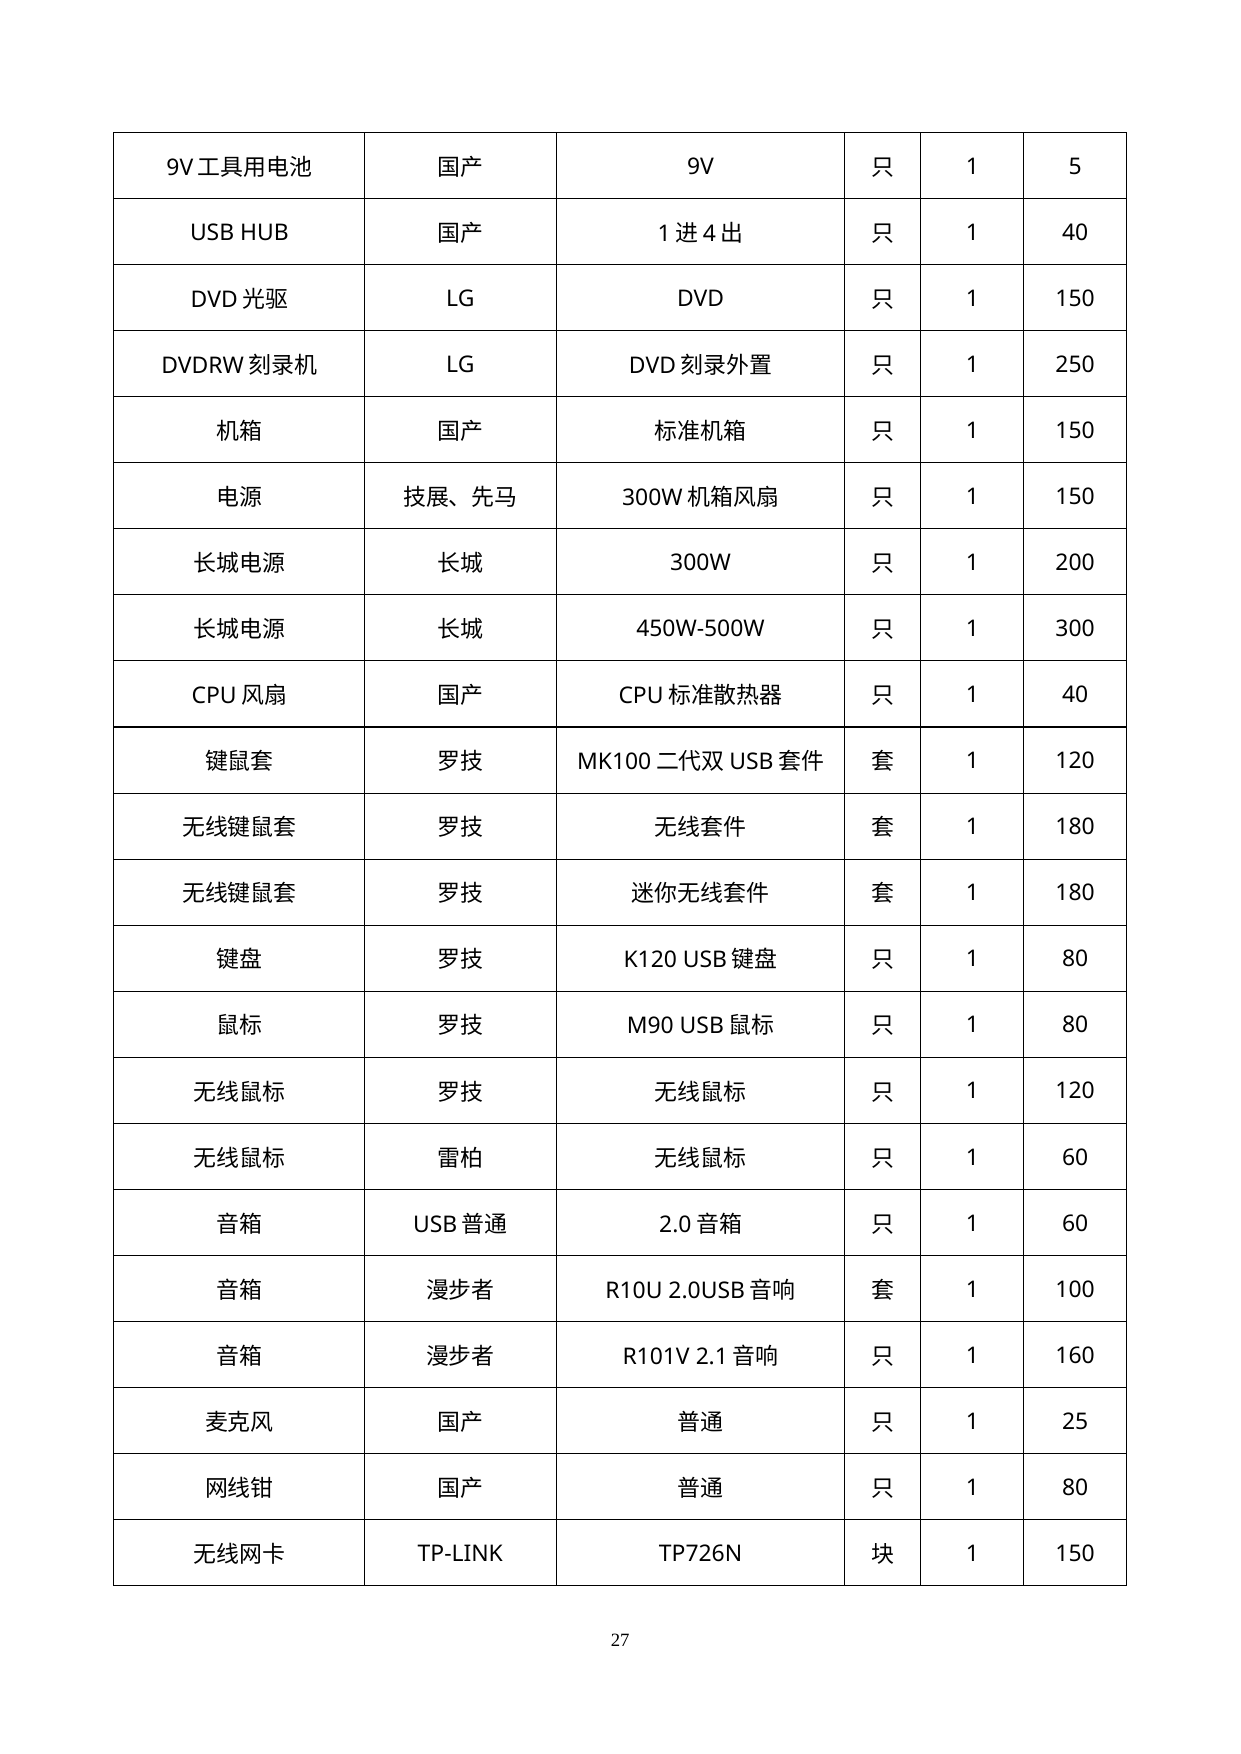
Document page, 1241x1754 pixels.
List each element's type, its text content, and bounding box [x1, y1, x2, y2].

table_cell 套 [845, 794, 920, 858]
table_cell 国产 [365, 661, 556, 726]
table_cell 180 [1024, 794, 1126, 858]
table_cell 25 [1024, 1388, 1126, 1453]
table_cell 只 [845, 529, 920, 594]
table_cell 只 [845, 1388, 920, 1453]
table_cell 只 [845, 1124, 920, 1189]
table_cell 1 [921, 133, 1023, 198]
table_cell LG [365, 265, 556, 330]
table_cell 鼠标 [114, 992, 364, 1057]
table_cell 100 [1024, 1256, 1126, 1321]
table_cell 300 [1024, 595, 1126, 660]
table_cell 无线键鼠套 [114, 860, 364, 924]
table_cell 5 [1024, 133, 1126, 198]
table_cell DVD [557, 265, 844, 330]
table_cell 1 [921, 331, 1023, 396]
table_cell 1 [921, 463, 1023, 528]
table_cell 1 [921, 926, 1023, 991]
table_cell 无线网卡 [114, 1520, 364, 1585]
table_cell 只 [845, 331, 920, 396]
table_cell 只 [845, 992, 920, 1057]
table_cell 只 [845, 199, 920, 264]
table_cell 40 [1024, 199, 1126, 264]
table_cell 250 [1024, 331, 1126, 396]
table_cell 1 [921, 1256, 1023, 1321]
table_cell 150 [1024, 397, 1126, 462]
table_cell 80 [1024, 1454, 1126, 1519]
table_cell 漫步者 [365, 1256, 556, 1321]
table_cell 无线套件 [557, 794, 844, 858]
table_cell 1 [921, 728, 1023, 792]
table_cell 套 [845, 1256, 920, 1321]
table_cell 40 [1024, 661, 1126, 726]
table_cell 罗技 [365, 926, 556, 991]
table_cell 150 [1024, 1520, 1126, 1585]
table_cell 电源 [114, 463, 364, 528]
table_cell 450W-500W [557, 595, 844, 660]
table_cell 1 [921, 1454, 1023, 1519]
table_cell 1 [921, 529, 1023, 594]
table_cell 无线鼠标 [114, 1058, 364, 1123]
table_cell 1 [921, 1190, 1023, 1255]
table_cell 无线键鼠套 [114, 794, 364, 858]
table_cell 长城电源 [114, 595, 364, 660]
table_cell 罗技 [365, 728, 556, 792]
table_cell 1 [921, 1124, 1023, 1189]
table_cell 漫步者 [365, 1322, 556, 1387]
table_cell 9V [557, 133, 844, 198]
table_cell 1 [921, 397, 1023, 462]
table_cell 键鼠套 [114, 728, 364, 792]
table_cell TP-LINK [365, 1520, 556, 1585]
table_cell 网线钳 [114, 1454, 364, 1519]
table_cell 只 [845, 661, 920, 726]
table_cell 长城电源 [114, 529, 364, 594]
table_cell CPU标准散热器 [557, 661, 844, 726]
table_cell 1 [921, 860, 1023, 924]
table_cell 国产 [365, 1388, 556, 1453]
table_cell 只 [845, 1190, 920, 1255]
table_cell DVD光驱 [114, 265, 364, 330]
table_cell 150 [1024, 463, 1126, 528]
table_cell 1进4出 [557, 199, 844, 264]
table_cell 麦克风 [114, 1388, 364, 1453]
table_cell 音箱 [114, 1322, 364, 1387]
table_cell 300W [557, 529, 844, 594]
table_cell 国产 [365, 133, 556, 198]
table_cell 机箱 [114, 397, 364, 462]
table_cell 120 [1024, 1058, 1126, 1123]
table_cell 只 [845, 1058, 920, 1123]
table_cell 长城 [365, 529, 556, 594]
table_cell 只 [845, 397, 920, 462]
table_cell USB HUB [114, 199, 364, 264]
table_cell 80 [1024, 992, 1126, 1057]
table_cell 套 [845, 728, 920, 792]
table_cell LG [365, 331, 556, 396]
table_cell 1 [921, 794, 1023, 858]
table_cell K120 USB键盘 [557, 926, 844, 991]
table_cell 1 [921, 265, 1023, 330]
table_cell TP726N [557, 1520, 844, 1585]
table_cell M90 USB鼠标 [557, 992, 844, 1057]
table_cell CPU风扇 [114, 661, 364, 726]
table_cell 技展、先马 [365, 463, 556, 528]
table_cell 无线鼠标 [557, 1058, 844, 1123]
table_cell 200 [1024, 529, 1126, 594]
table_cell 160 [1024, 1322, 1126, 1387]
table_cell 只 [845, 463, 920, 528]
table_cell 无线鼠标 [114, 1124, 364, 1189]
table_cell 只 [845, 926, 920, 991]
table_cell 2.0音箱 [557, 1190, 844, 1255]
table_cell 无线鼠标 [557, 1124, 844, 1189]
table_cell 普通 [557, 1454, 844, 1519]
table_cell 1 [921, 1520, 1023, 1585]
table_cell 只 [845, 595, 920, 660]
table_cell 罗技 [365, 1058, 556, 1123]
table_cell 国产 [365, 1454, 556, 1519]
table_cell R10U 2.0USB音响 [557, 1256, 844, 1321]
table_cell 雷柏 [365, 1124, 556, 1189]
table_cell 300W机箱风扇 [557, 463, 844, 528]
table_cell 120 [1024, 728, 1126, 792]
table_cell USB普通 [365, 1190, 556, 1255]
table_cell 只 [845, 1454, 920, 1519]
table_cell 罗技 [365, 860, 556, 924]
table_cell 只 [845, 265, 920, 330]
table_cell 60 [1024, 1190, 1126, 1255]
table_cell 键盘 [114, 926, 364, 991]
table_cell 1 [921, 992, 1023, 1057]
table_cell 标准机箱 [557, 397, 844, 462]
table_cell 1 [921, 199, 1023, 264]
table_cell 国产 [365, 199, 556, 264]
table_cell 1 [921, 1388, 1023, 1453]
table_cell 罗技 [365, 794, 556, 858]
table_cell 60 [1024, 1124, 1126, 1189]
table_cell MK100二代双USB套件 [557, 728, 844, 792]
table_cell 罗技 [365, 992, 556, 1057]
table_cell 1 [921, 1322, 1023, 1387]
table_cell 迷你无线套件 [557, 860, 844, 924]
table_cell 1 [921, 595, 1023, 660]
table_cell 只 [845, 133, 920, 198]
table_cell 1 [921, 1058, 1023, 1123]
table_cell 国产 [365, 397, 556, 462]
table_cell R101V 2.1音响 [557, 1322, 844, 1387]
table_cell DVD刻录外置 [557, 331, 844, 396]
table_cell 音箱 [114, 1256, 364, 1321]
table_cell DVDRW刻录机 [114, 331, 364, 396]
table_cell 150 [1024, 265, 1126, 330]
table_cell 音箱 [114, 1190, 364, 1255]
table_cell 只 [845, 1322, 920, 1387]
table_cell 块 [845, 1520, 920, 1585]
table_cell 9V工具用电池 [114, 133, 364, 198]
table_cell 套 [845, 860, 920, 924]
table_cell 普通 [557, 1388, 844, 1453]
table_cell 180 [1024, 860, 1126, 924]
table_cell 长城 [365, 595, 556, 660]
table_cell 1 [921, 661, 1023, 726]
table_cell 80 [1024, 926, 1126, 991]
